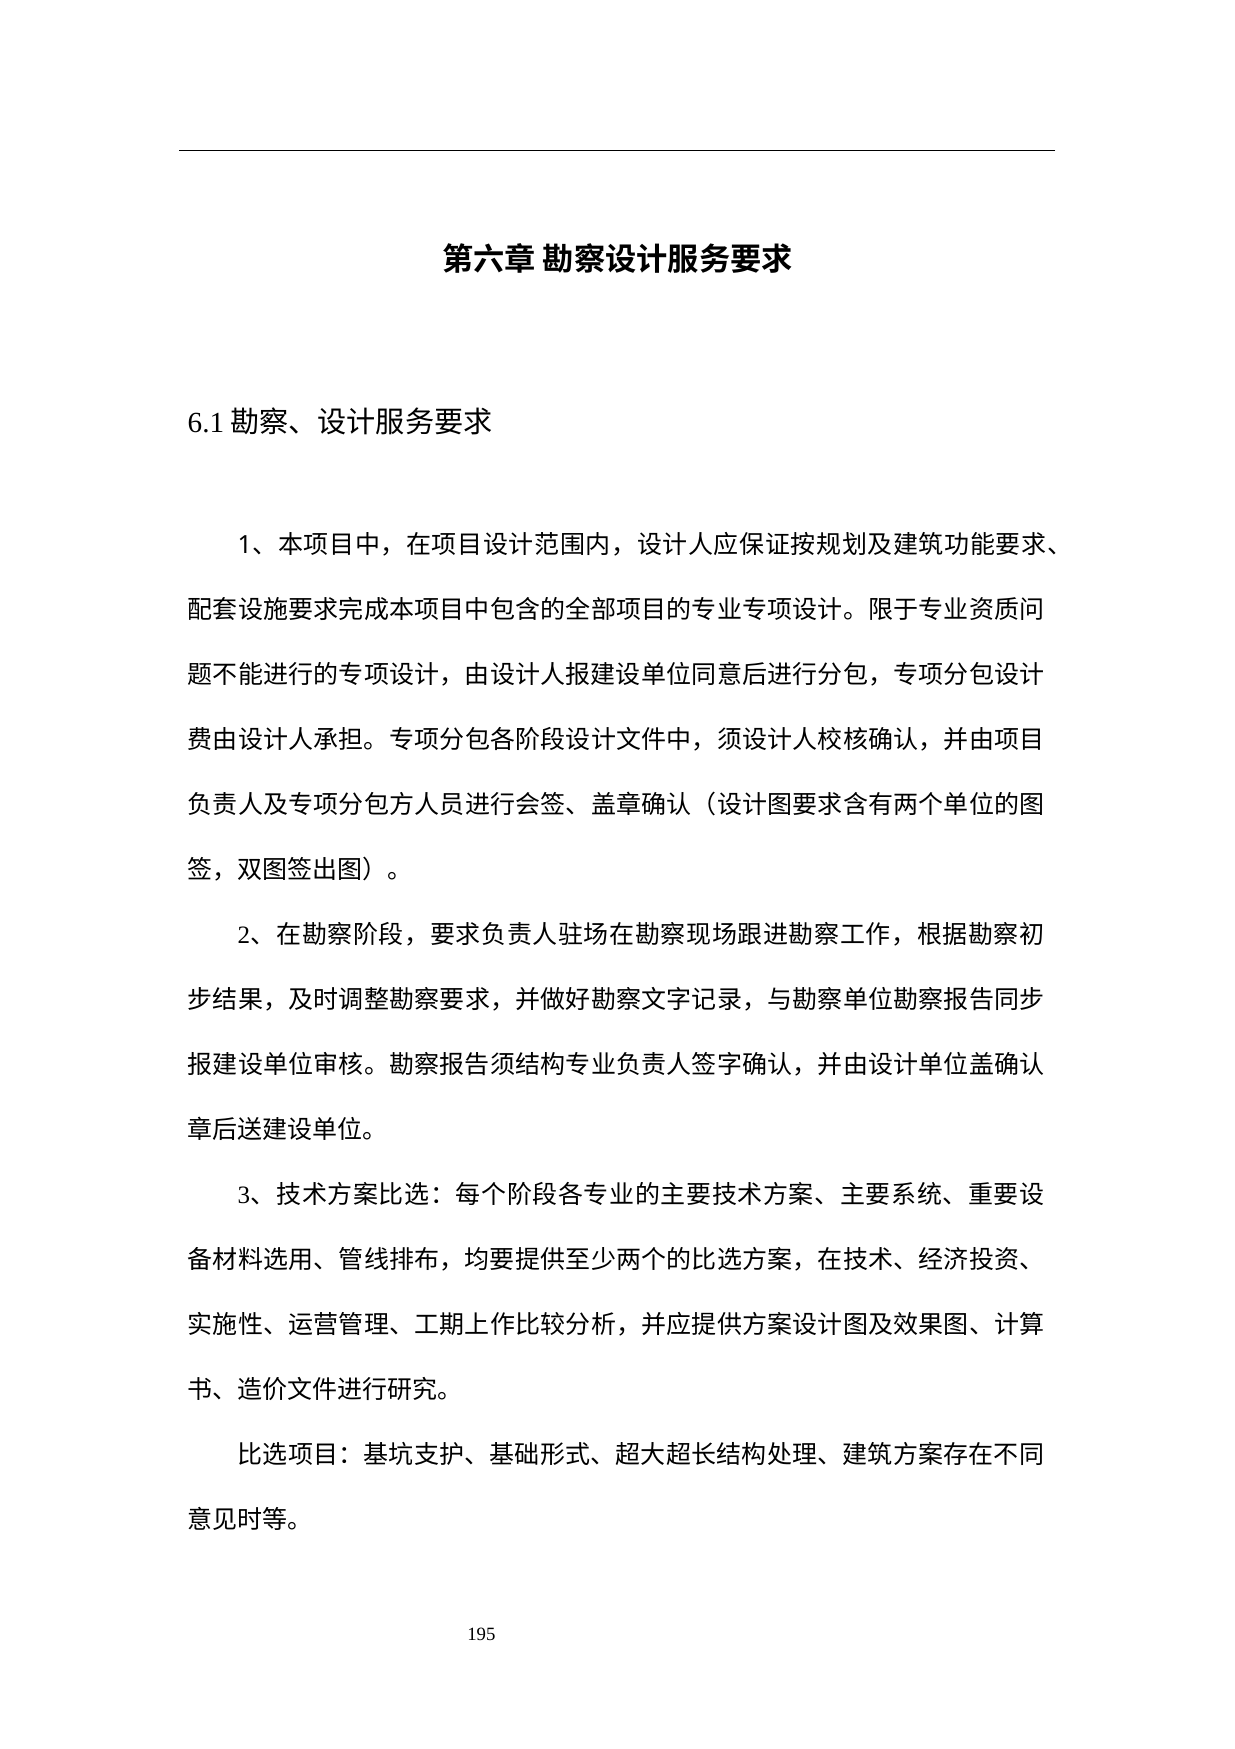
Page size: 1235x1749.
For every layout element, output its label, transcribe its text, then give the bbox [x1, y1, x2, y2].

subtitle 6.1勘察、设计服务要求 [187, 387, 1047, 452]
text 比选项目：基坑支护、基础形式、超大超长结构处理、建筑方案存在不同意见时等。 [187, 1420, 1047, 1550]
text 2、在勘察阶段，要求负责人驻场在勘察现场跟进勘察工作，根据勘察初步结果，及时调整勘察要求，并做好勘察文字记录，与勘察单位勘察报告同步报建设单位审核。勘察报告须结构专业负责人签字确认，并由设计单位盖确认章后送建设单位。 [187, 900, 1047, 1160]
text 3、技术方案比选：每个阶段各专业的主要技术方案、主要系统、重要设备材料选用、管线排布，均要提供至少两个的比选方案，在技术、经济投资、实施性、运营管理、工期上作比较分析，并应提供方案设计图及效果图、计算书、造价文件进行研究。 [187, 1160, 1047, 1420]
text 1、本项目中，在项目设计范围内，设计人应保证按规划及建筑功能要求、配套设施要求完成本项目中包含的全部项目的专业专项设计。限于专业资质问题不能进行的专项设计，由设计人报建设单位同意后进行分包，专项分包设计费由设计人承担。专项分包各阶段设计文件中，须设计人校核确认，并由项目负责人及专项分包方人员进行会签、盖章确认（设计图要求含有两个单位的图签，双图签出图）。 [187, 510, 1047, 900]
subtitle 第六章 勘察设计服务要求 [187, 224, 1047, 289]
